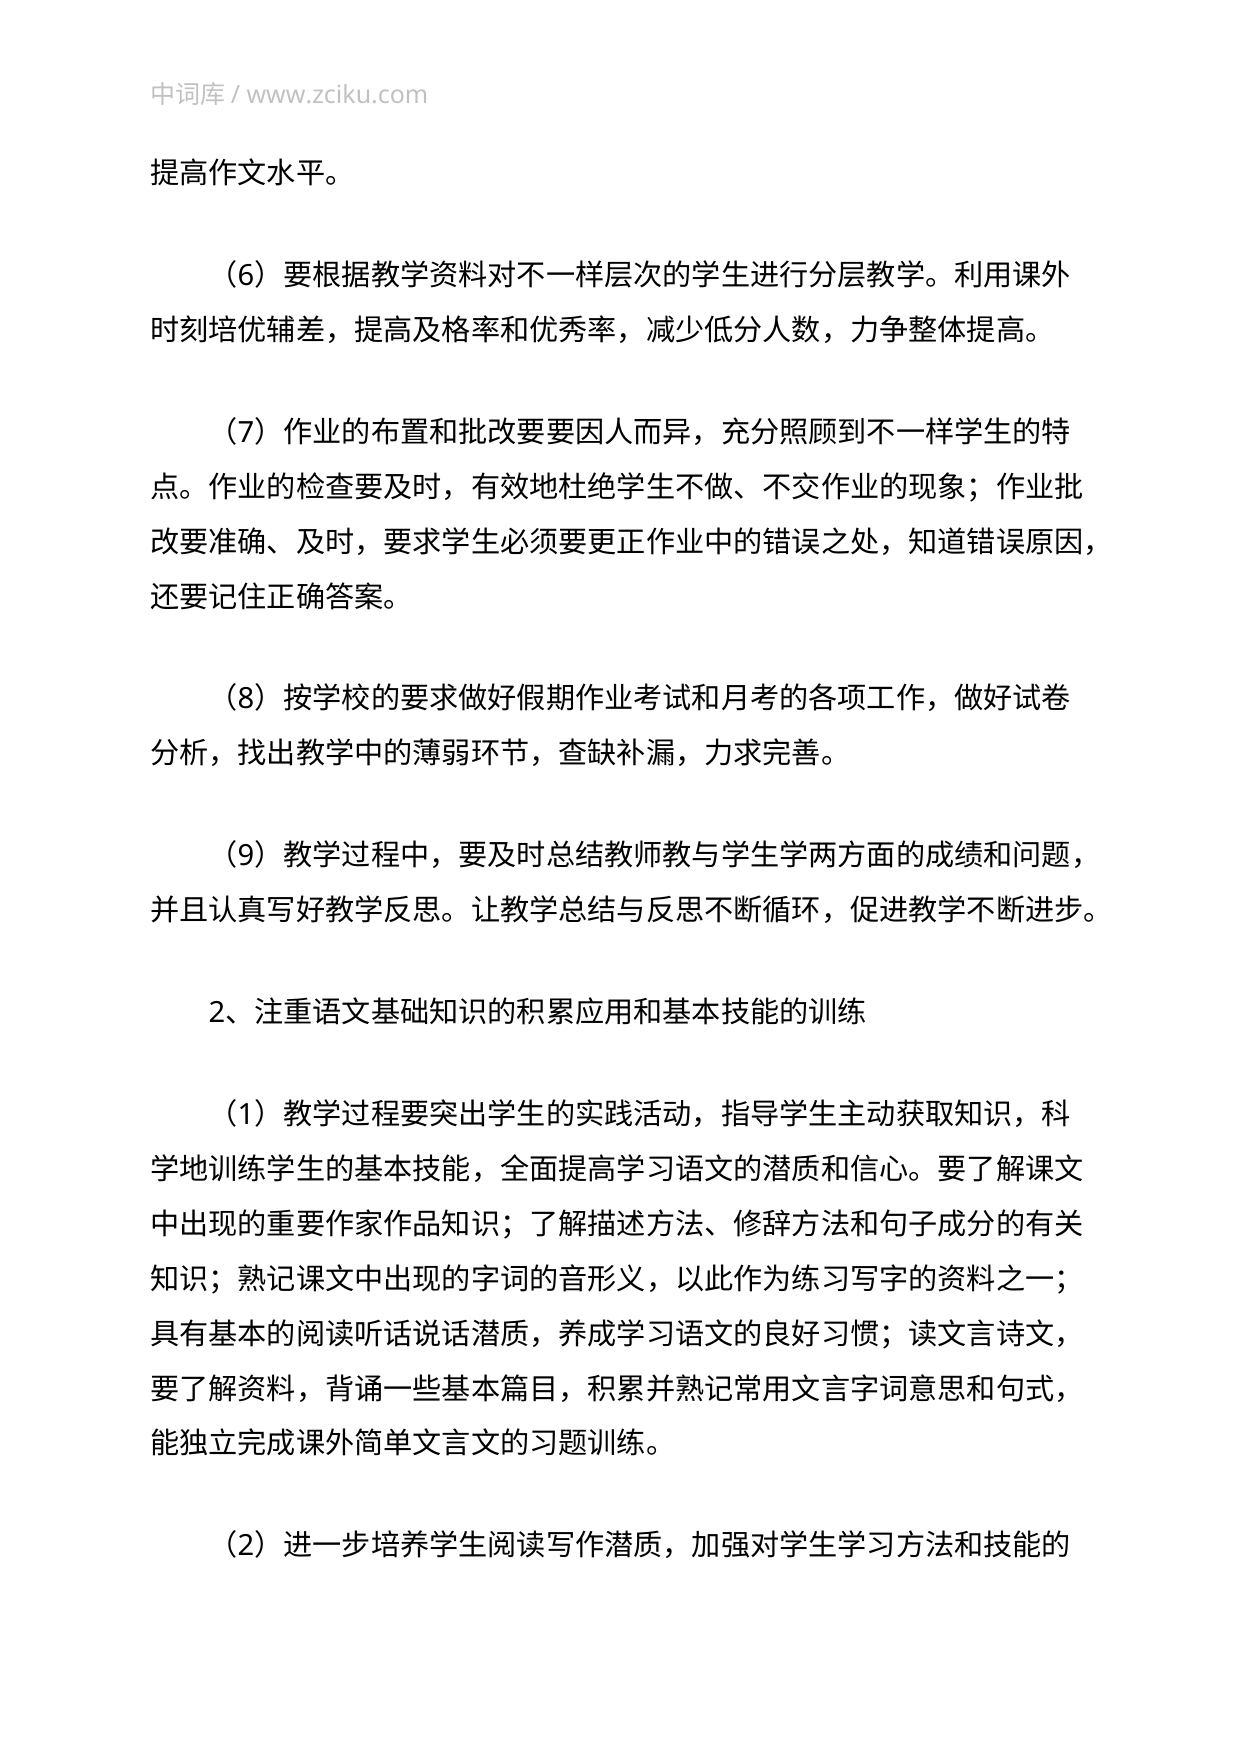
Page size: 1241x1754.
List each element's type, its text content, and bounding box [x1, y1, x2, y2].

text （6）要根据教学资料对不一样层次的学生进行分层教学。利用课外时刻培优辅差，提高及格率和优秀率，减少低分人数，力争整体提高。 [150, 252, 1090, 349]
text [150, 150, 1090, 192]
text （1）教学过程要突出学生的实践活动，指导学生主动获取知识，科学地训练学生的基本技能，全面提高学习语文的潜质和信心。要了解课文中出现的重要作家作品知识；了解描述方法、修辞方法和句子成分的有关知识；熟记课文中出现的字词的音形义，以此作为练习写字的资料之一；具有基本的阅读听话说话潜质，养成学习语文的良好习惯；读文言诗文，要了解资料，背诵一些基本篇目，积累并熟记常用文言字词意思和句式，能独立完成课外简单文言文的习题训练。 [150, 1091, 1090, 1462]
text （7）作业的布置和批改要要因人而异，充分照顾到不一样学生的特点。作业的检查要及时，有效地杜绝学生不做、不交作业的现象；作业批改要准确、及时，要求学生必须要更正作业中的错误之处，知道错误原因，还要记住正确答案。 [150, 408, 1090, 616]
text （8）按学校的要求做好假期作业考试和月考的各项工作，做好试卷分析，找出教学中的薄弱环节，查缺补漏，力求完善。 [150, 675, 1090, 772]
text 2、注重语文基础知识的积累应用和基本技能的训练 [150, 989, 1090, 1031]
text （9）教学过程中，要及时总结教师教与学生学两方面的成绩和问题，并且认真写好教学反思。让教学总结与反思不断循环，促进教学不断进步。 [150, 832, 1090, 929]
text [150, 1522, 1090, 1564]
